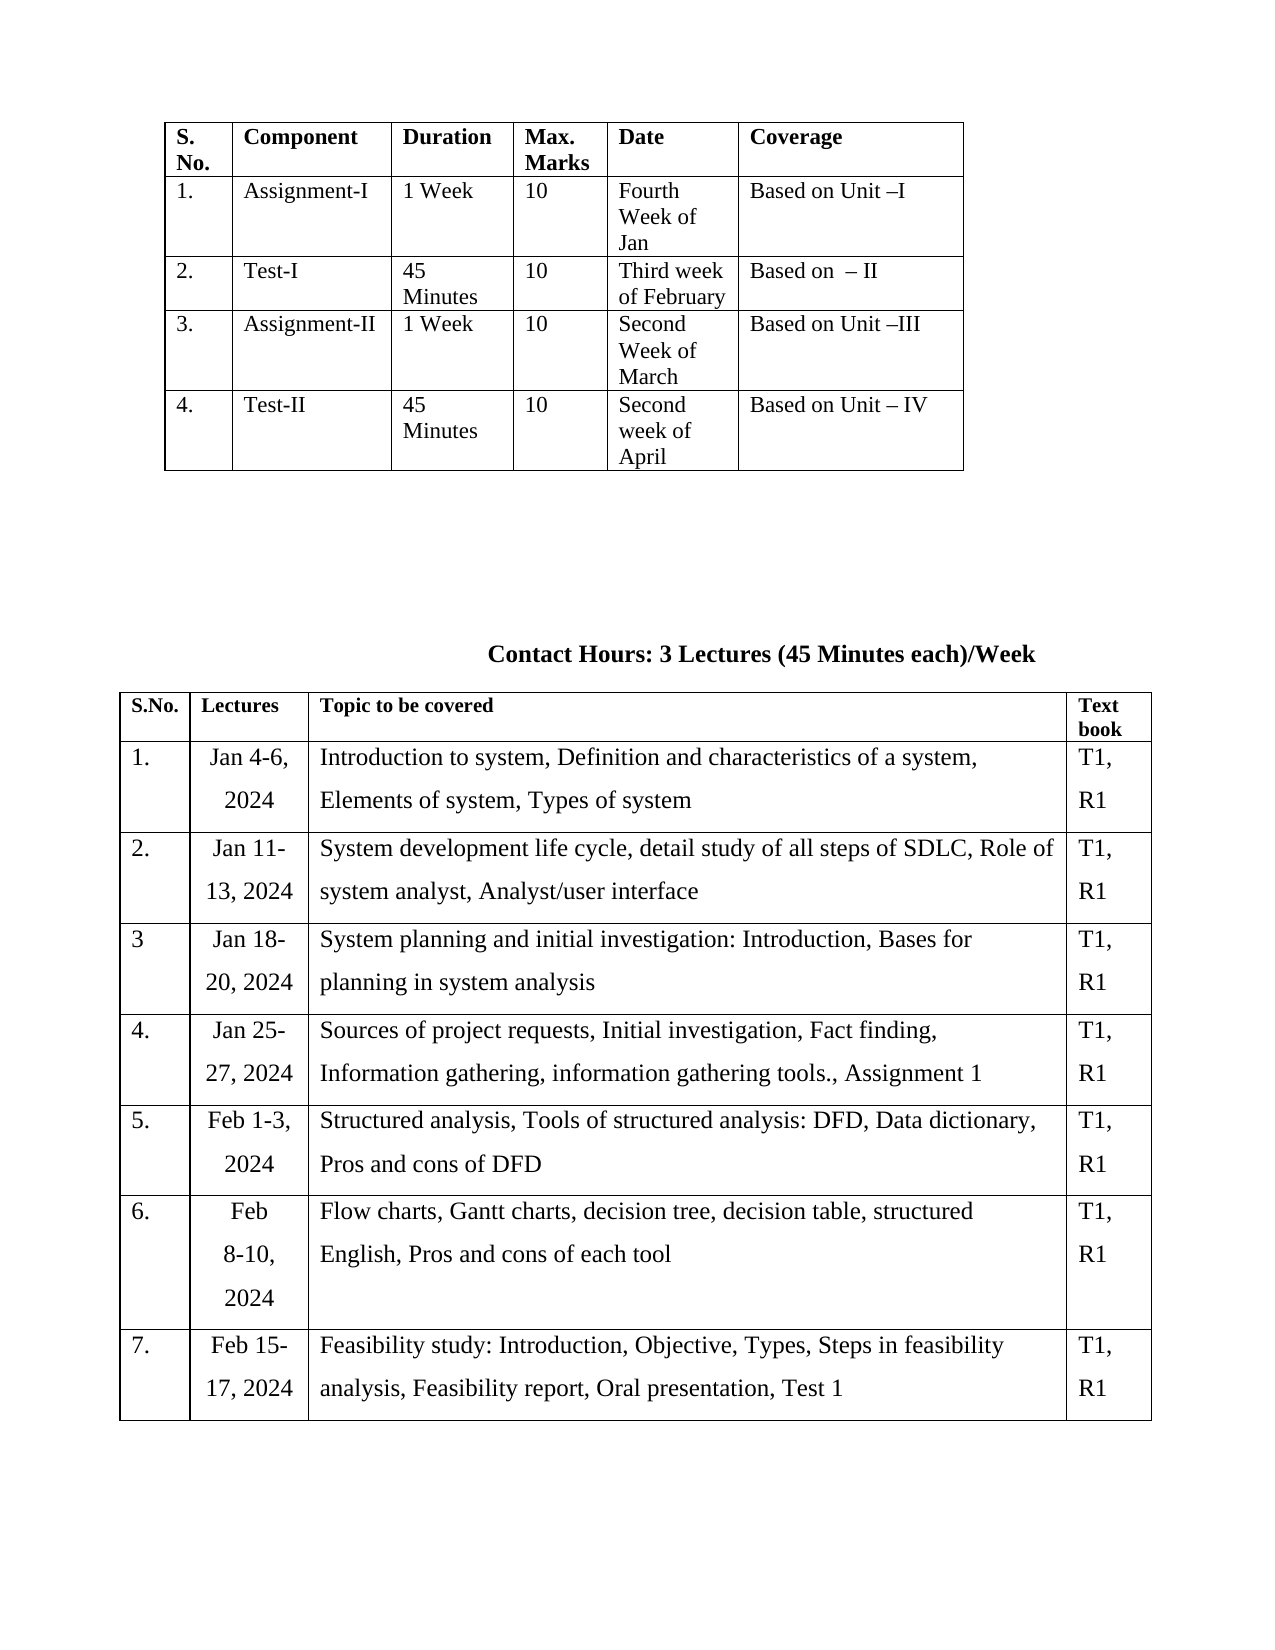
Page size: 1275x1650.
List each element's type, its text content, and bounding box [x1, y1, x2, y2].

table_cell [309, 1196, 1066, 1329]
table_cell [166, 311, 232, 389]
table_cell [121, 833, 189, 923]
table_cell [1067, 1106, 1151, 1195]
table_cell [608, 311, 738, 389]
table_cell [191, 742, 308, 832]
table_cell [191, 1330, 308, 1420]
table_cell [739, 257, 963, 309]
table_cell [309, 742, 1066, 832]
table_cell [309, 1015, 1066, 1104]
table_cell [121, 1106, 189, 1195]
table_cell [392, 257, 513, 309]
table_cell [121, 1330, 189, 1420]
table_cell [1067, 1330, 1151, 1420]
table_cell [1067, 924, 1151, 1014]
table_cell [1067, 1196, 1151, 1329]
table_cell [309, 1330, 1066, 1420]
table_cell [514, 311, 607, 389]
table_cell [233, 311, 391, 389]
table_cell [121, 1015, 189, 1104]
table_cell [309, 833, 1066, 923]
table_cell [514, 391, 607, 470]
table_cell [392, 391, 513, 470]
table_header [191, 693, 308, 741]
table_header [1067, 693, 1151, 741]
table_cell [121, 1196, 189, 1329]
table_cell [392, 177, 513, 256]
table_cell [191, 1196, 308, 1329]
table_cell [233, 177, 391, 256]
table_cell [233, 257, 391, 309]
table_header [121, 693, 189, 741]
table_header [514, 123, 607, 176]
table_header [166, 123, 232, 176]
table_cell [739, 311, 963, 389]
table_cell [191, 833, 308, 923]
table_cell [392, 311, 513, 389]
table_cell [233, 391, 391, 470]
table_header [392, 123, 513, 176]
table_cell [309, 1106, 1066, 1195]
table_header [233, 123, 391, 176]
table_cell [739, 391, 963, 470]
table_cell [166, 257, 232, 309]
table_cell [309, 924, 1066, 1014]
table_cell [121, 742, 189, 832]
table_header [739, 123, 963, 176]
text Contact Hours: 3 Lectures (45 Minutes each)/Week [187, 639, 1087, 668]
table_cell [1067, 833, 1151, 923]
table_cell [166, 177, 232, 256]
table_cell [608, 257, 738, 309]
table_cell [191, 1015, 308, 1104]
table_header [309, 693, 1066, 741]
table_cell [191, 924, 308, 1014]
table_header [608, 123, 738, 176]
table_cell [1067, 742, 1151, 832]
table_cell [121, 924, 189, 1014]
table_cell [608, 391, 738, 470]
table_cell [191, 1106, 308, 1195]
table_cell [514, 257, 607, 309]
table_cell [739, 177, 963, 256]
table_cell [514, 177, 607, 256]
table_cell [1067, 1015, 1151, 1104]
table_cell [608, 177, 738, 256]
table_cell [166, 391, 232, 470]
